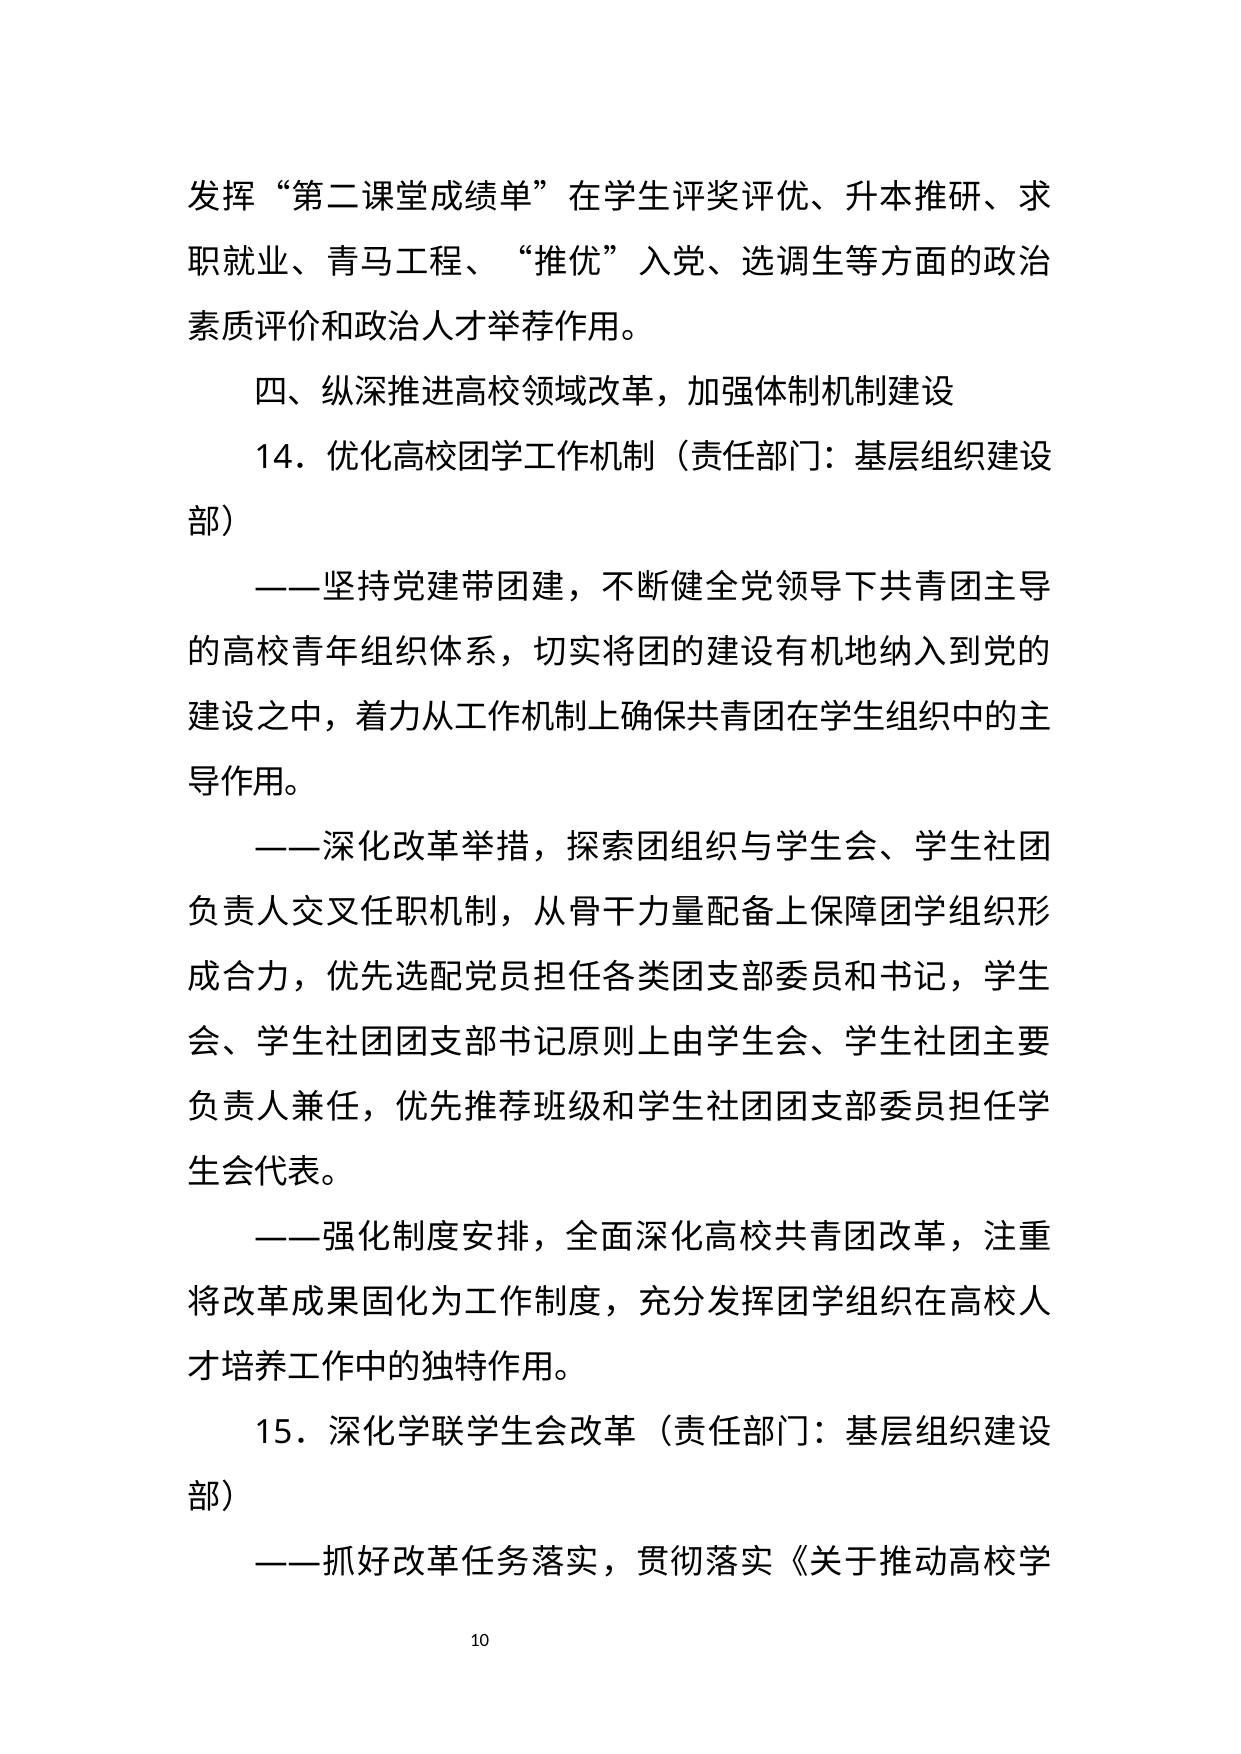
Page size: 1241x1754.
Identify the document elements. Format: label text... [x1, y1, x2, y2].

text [187, 162, 1053, 357]
text 15．深化学联学生会改革（责任部门：基层组织建设部） [187, 1397, 1053, 1527]
text ——深化改革举措，探索团组织与学生会、学生社团负责人交叉任职机制，从骨干力量配备上保障团学组织形成合力，优先选配党员担任各类团支部委员和书记，学生会、学生社团团支部书记原则上由学生会、学生社团主要负责人兼任，优先推荐班级和学生社团团支部委员担任学生会代表。 [187, 812, 1053, 1202]
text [187, 1527, 1053, 1592]
text 四、纵深推进高校领域改革，加强体制机制建设 [187, 357, 1053, 422]
text 14．优化高校团学工作机制（责任部门：基层组织建设部） [187, 422, 1053, 552]
text ——强化制度安排，全面深化高校共青团改革，注重将改革成果固化为工作制度，充分发挥团学组织在高校人才培养工作中的独特作用。 [187, 1202, 1053, 1397]
text ——坚持党建带团建，不断健全党领导下共青团主导的高校青年组织体系，切实将团的建设有机地纳入到党的建设之中，着力从工作机制上确保共青团在学生组织中的主导作用。 [187, 552, 1053, 812]
